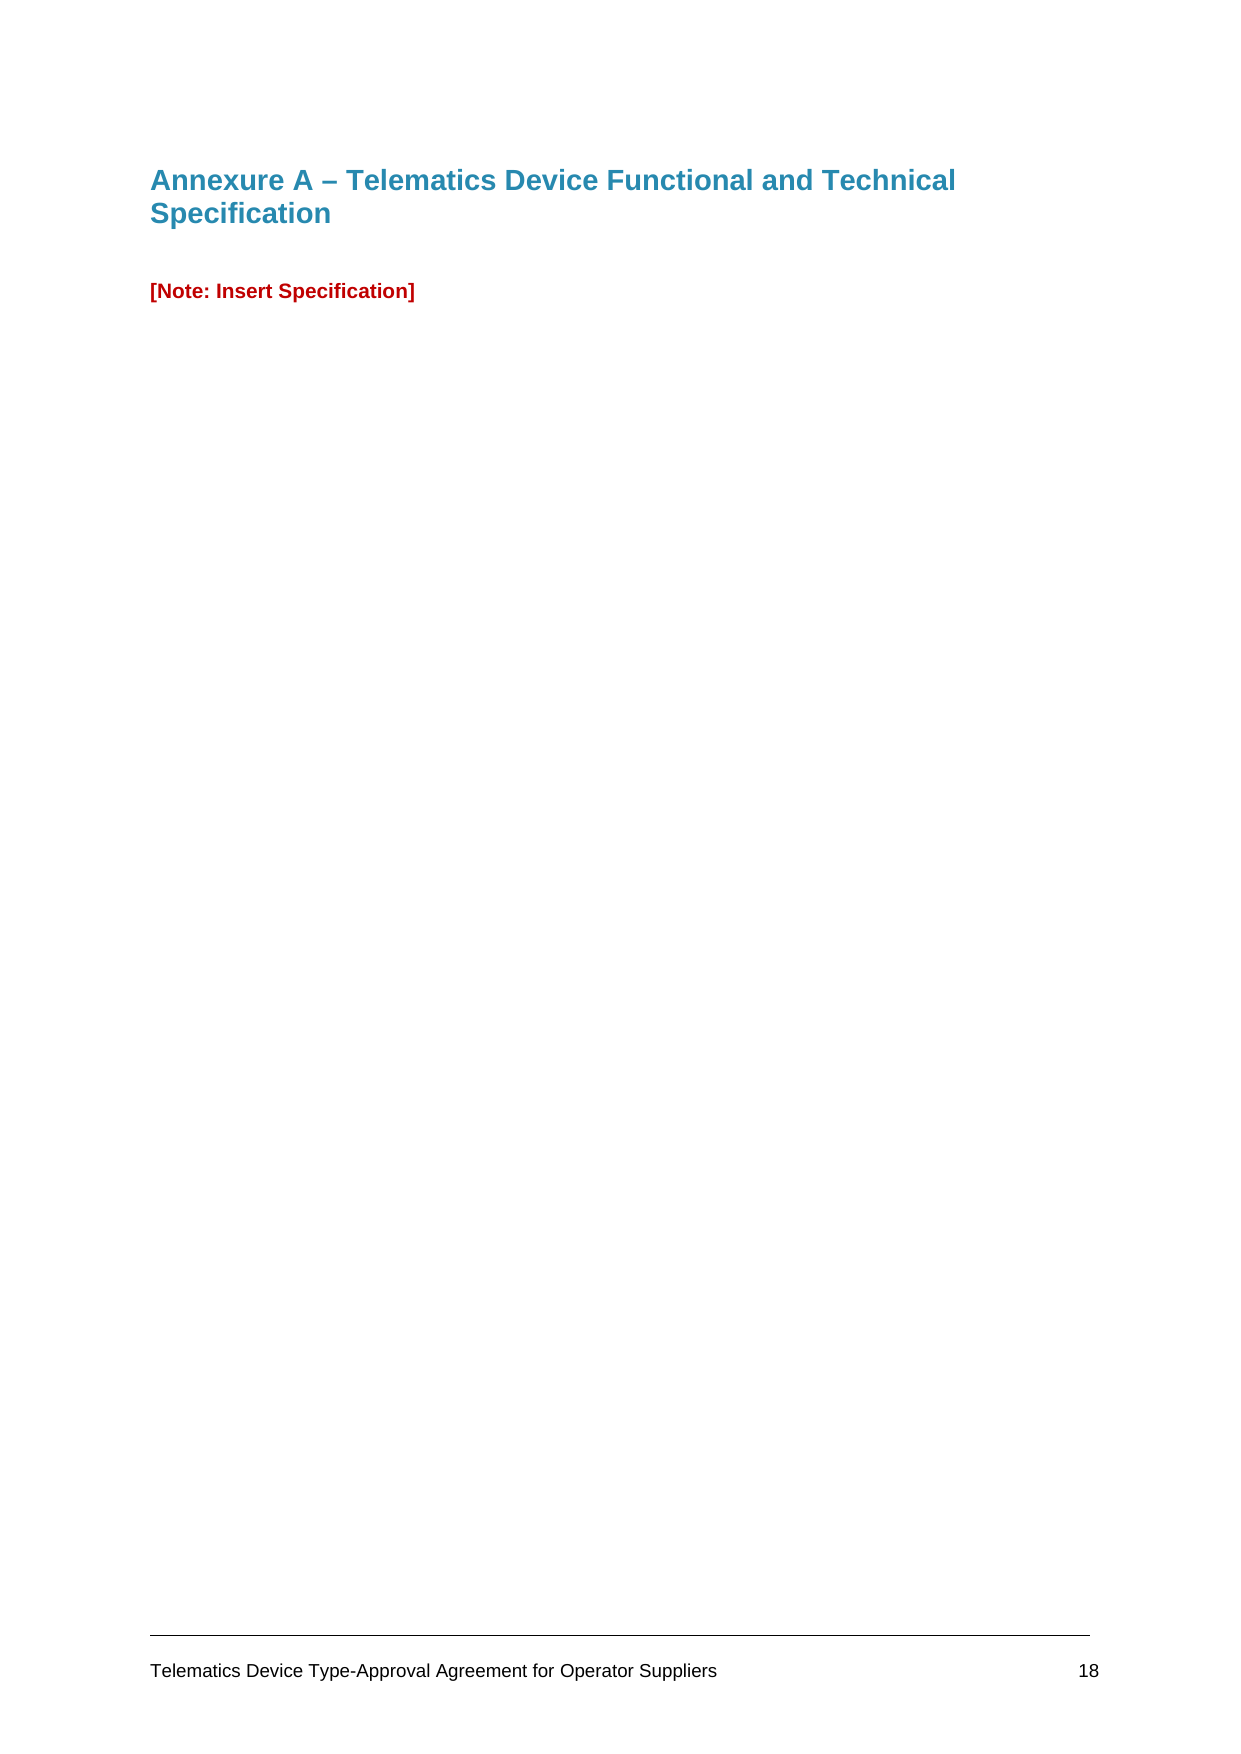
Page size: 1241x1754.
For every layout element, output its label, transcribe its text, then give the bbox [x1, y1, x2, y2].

text [Note: Insert Specification] [150, 278, 1090, 302]
subtitle Annexure A – Telematics Device Functional and Technical Specification [150, 162, 1075, 229]
